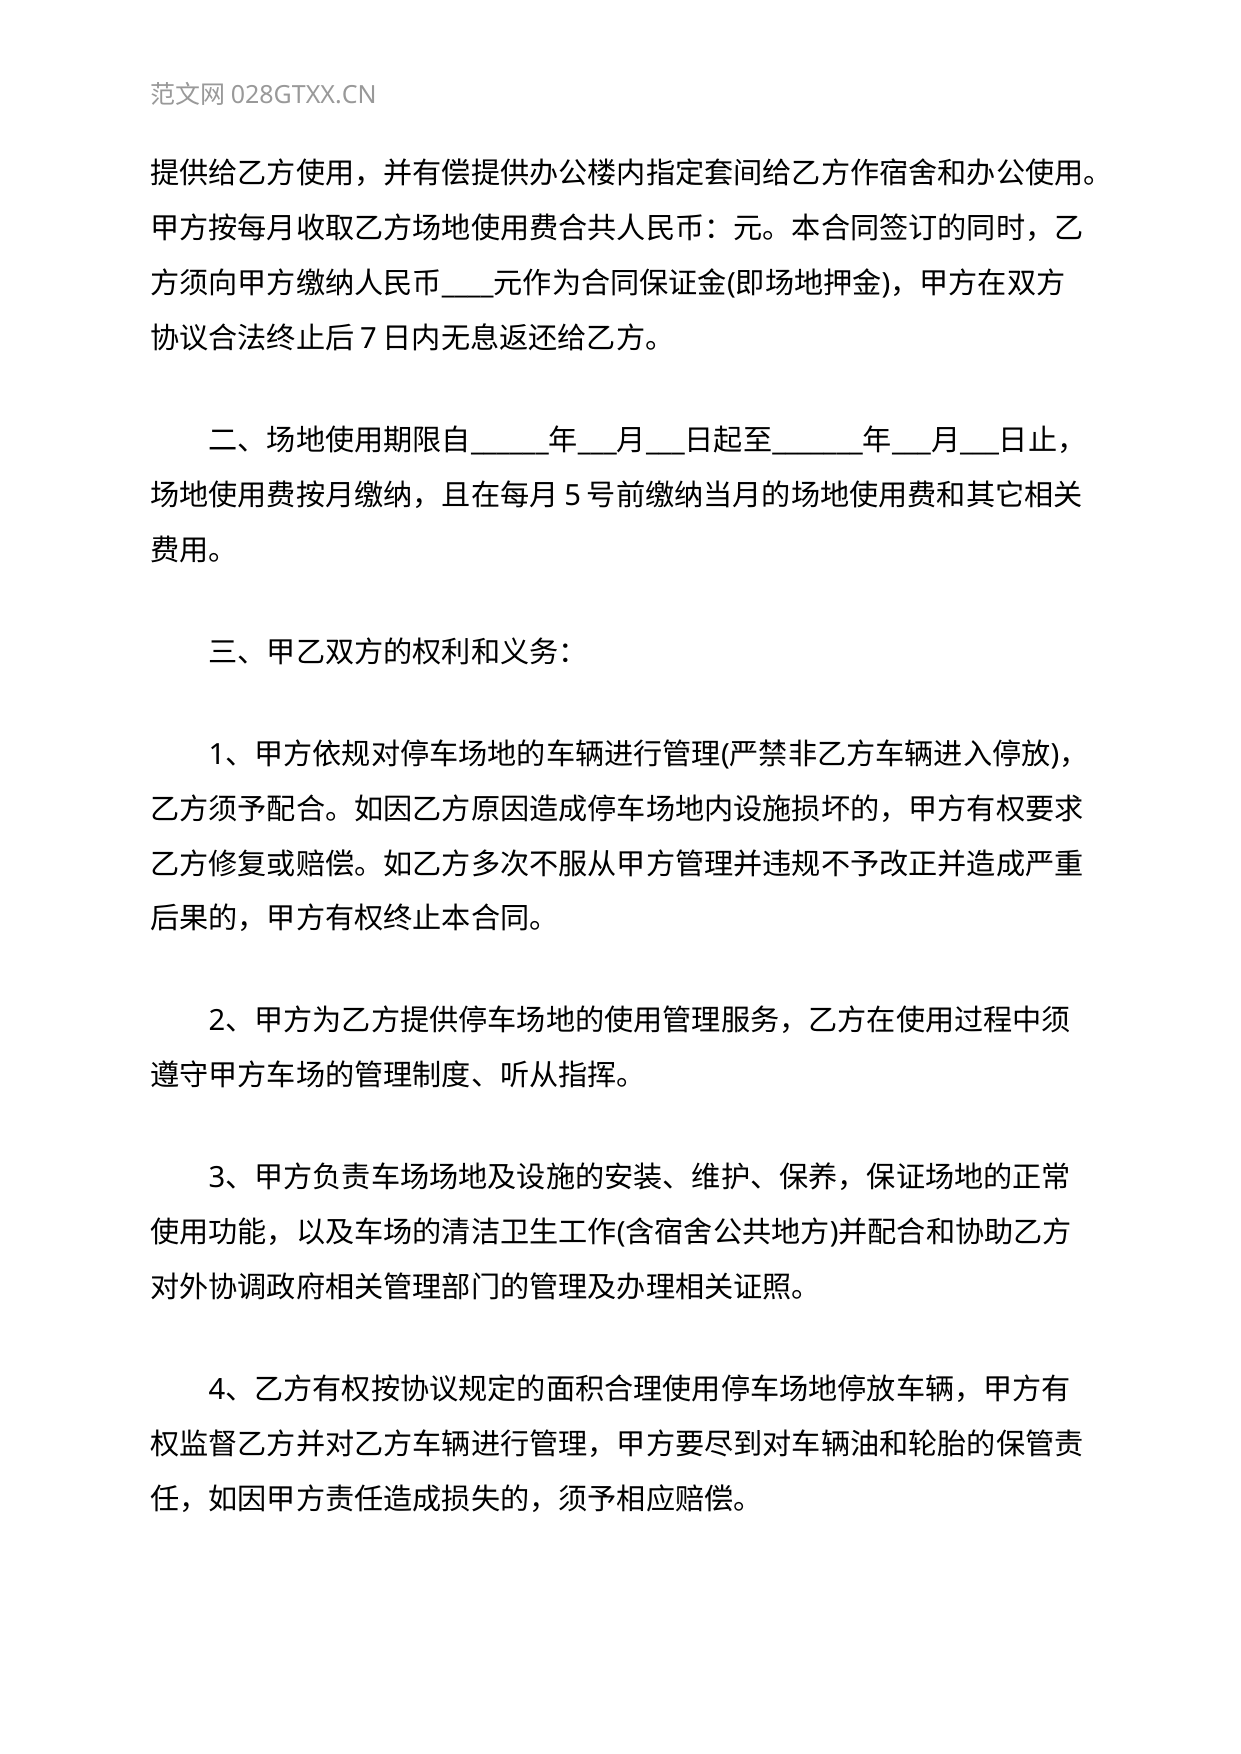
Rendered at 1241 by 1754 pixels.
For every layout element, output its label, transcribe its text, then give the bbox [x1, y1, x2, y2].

text 三、甲乙双方的权利和义务： [150, 628, 1090, 671]
text 2、甲方为乙方提供停车场地的使用管理服务，乙方在使用过程中须遵守甲方车场的管理制度、听从指挥。 [150, 997, 1090, 1094]
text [150, 150, 1090, 357]
text 二、场地使用期限自______年___月___日起至_______年___月___日止，场地使用费按月缴纳，且在每月5号前缴纳当月的场地使用费和其它相关费用。 [150, 417, 1090, 569]
text 3、甲方负责车场场地及设施的安装、维护、保养，保证场地的正常使用功能，以及车场的清洁卫生工作(含宿舍公共地方)并配合和协助乙方对外协调政府相关管理部门的管理及办理相关证照。 [150, 1154, 1090, 1306]
text 4、乙方有权按协议规定的面积合理使用停车场地停放车辆，甲方有权监督乙方并对乙方车辆进行管理，甲方要尽到对车辆油和轮胎的保管责任，如因甲方责任造成损失的，须予相应赔偿。 [150, 1365, 1090, 1518]
text 1、甲方依规对停车场地的车辆进行管理(严禁非乙方车辆进入停放)，乙方须予配合。如因乙方原因造成停车场地内设施损坏的，甲方有权要求乙方修复或赔偿。如乙方多次不服从甲方管理并违规不予改正并造成严重后果的，甲方有权终止本合同。 [150, 730, 1090, 937]
